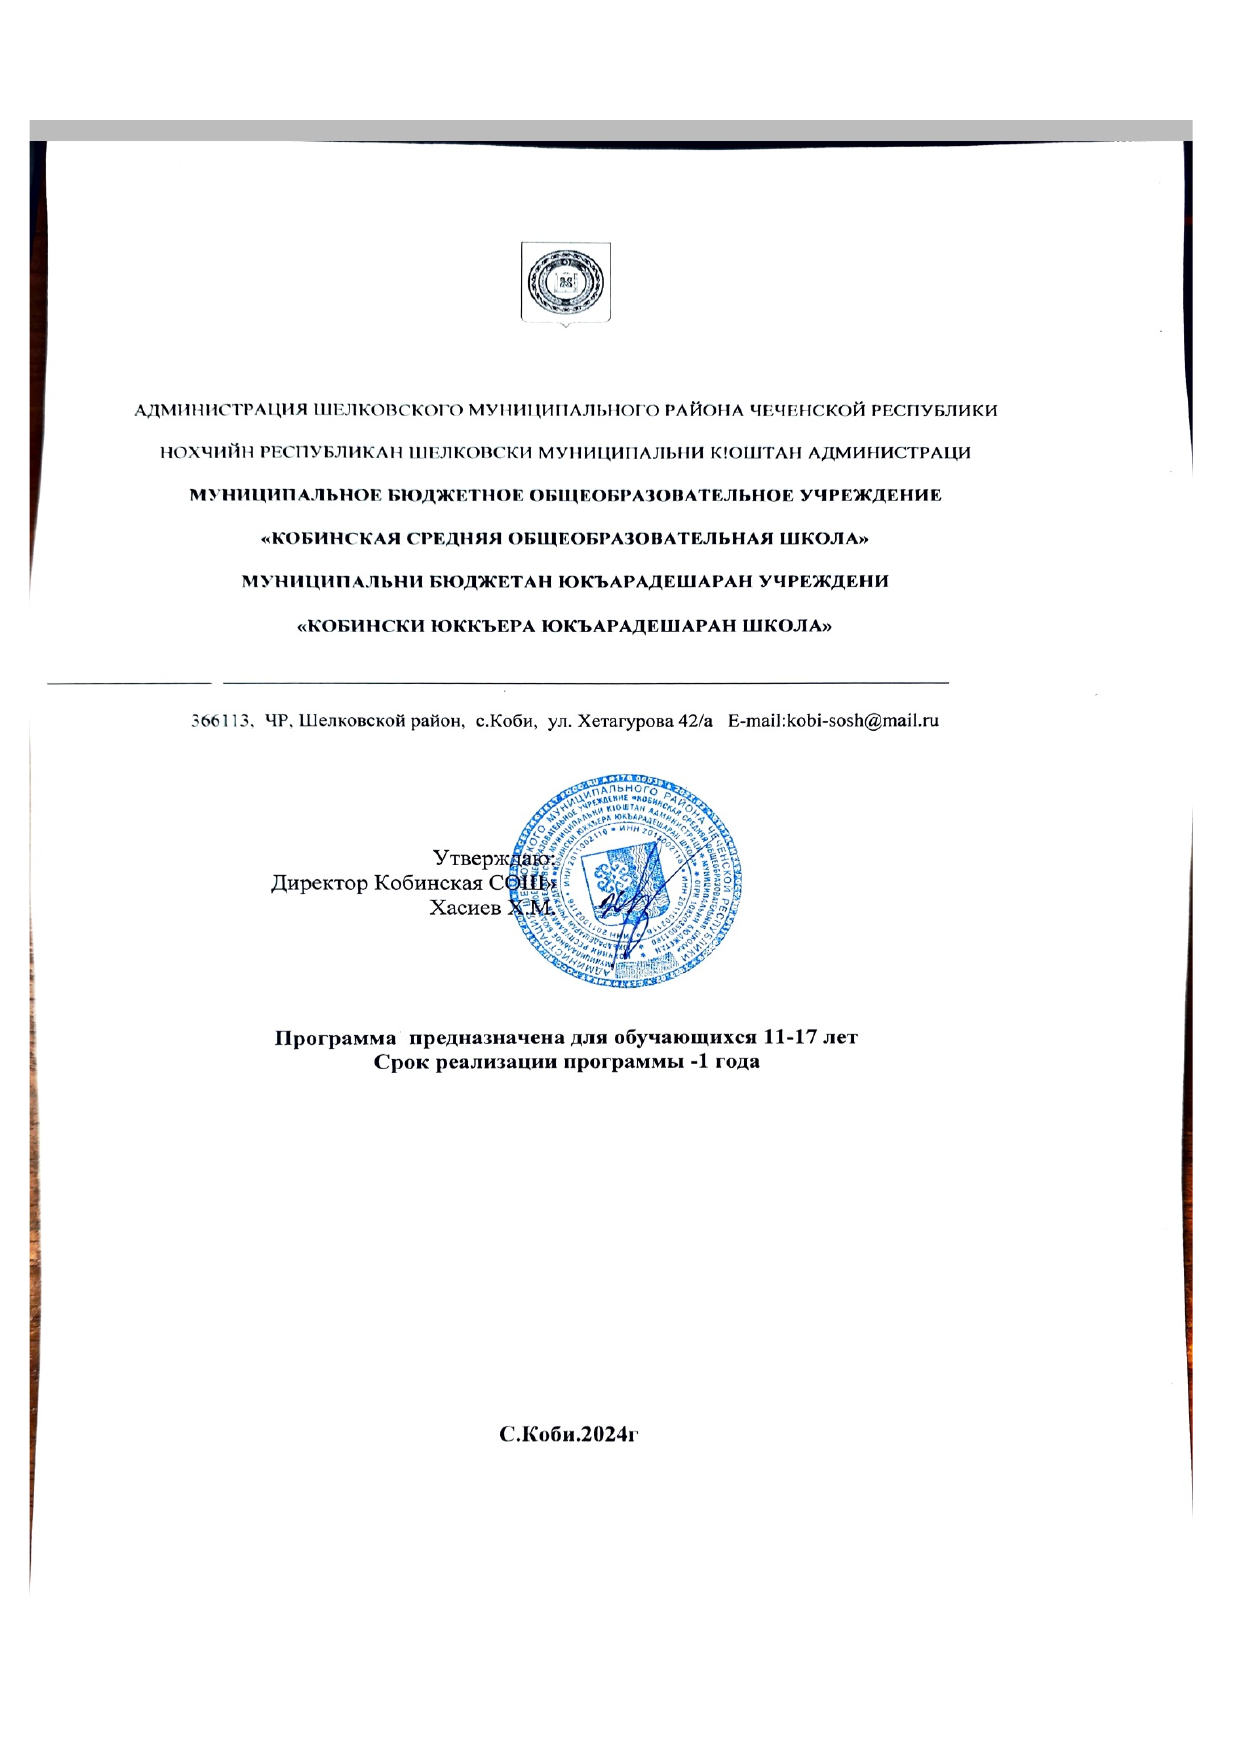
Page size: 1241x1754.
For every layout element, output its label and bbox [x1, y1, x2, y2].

picture [29, 120, 1193, 1604]
